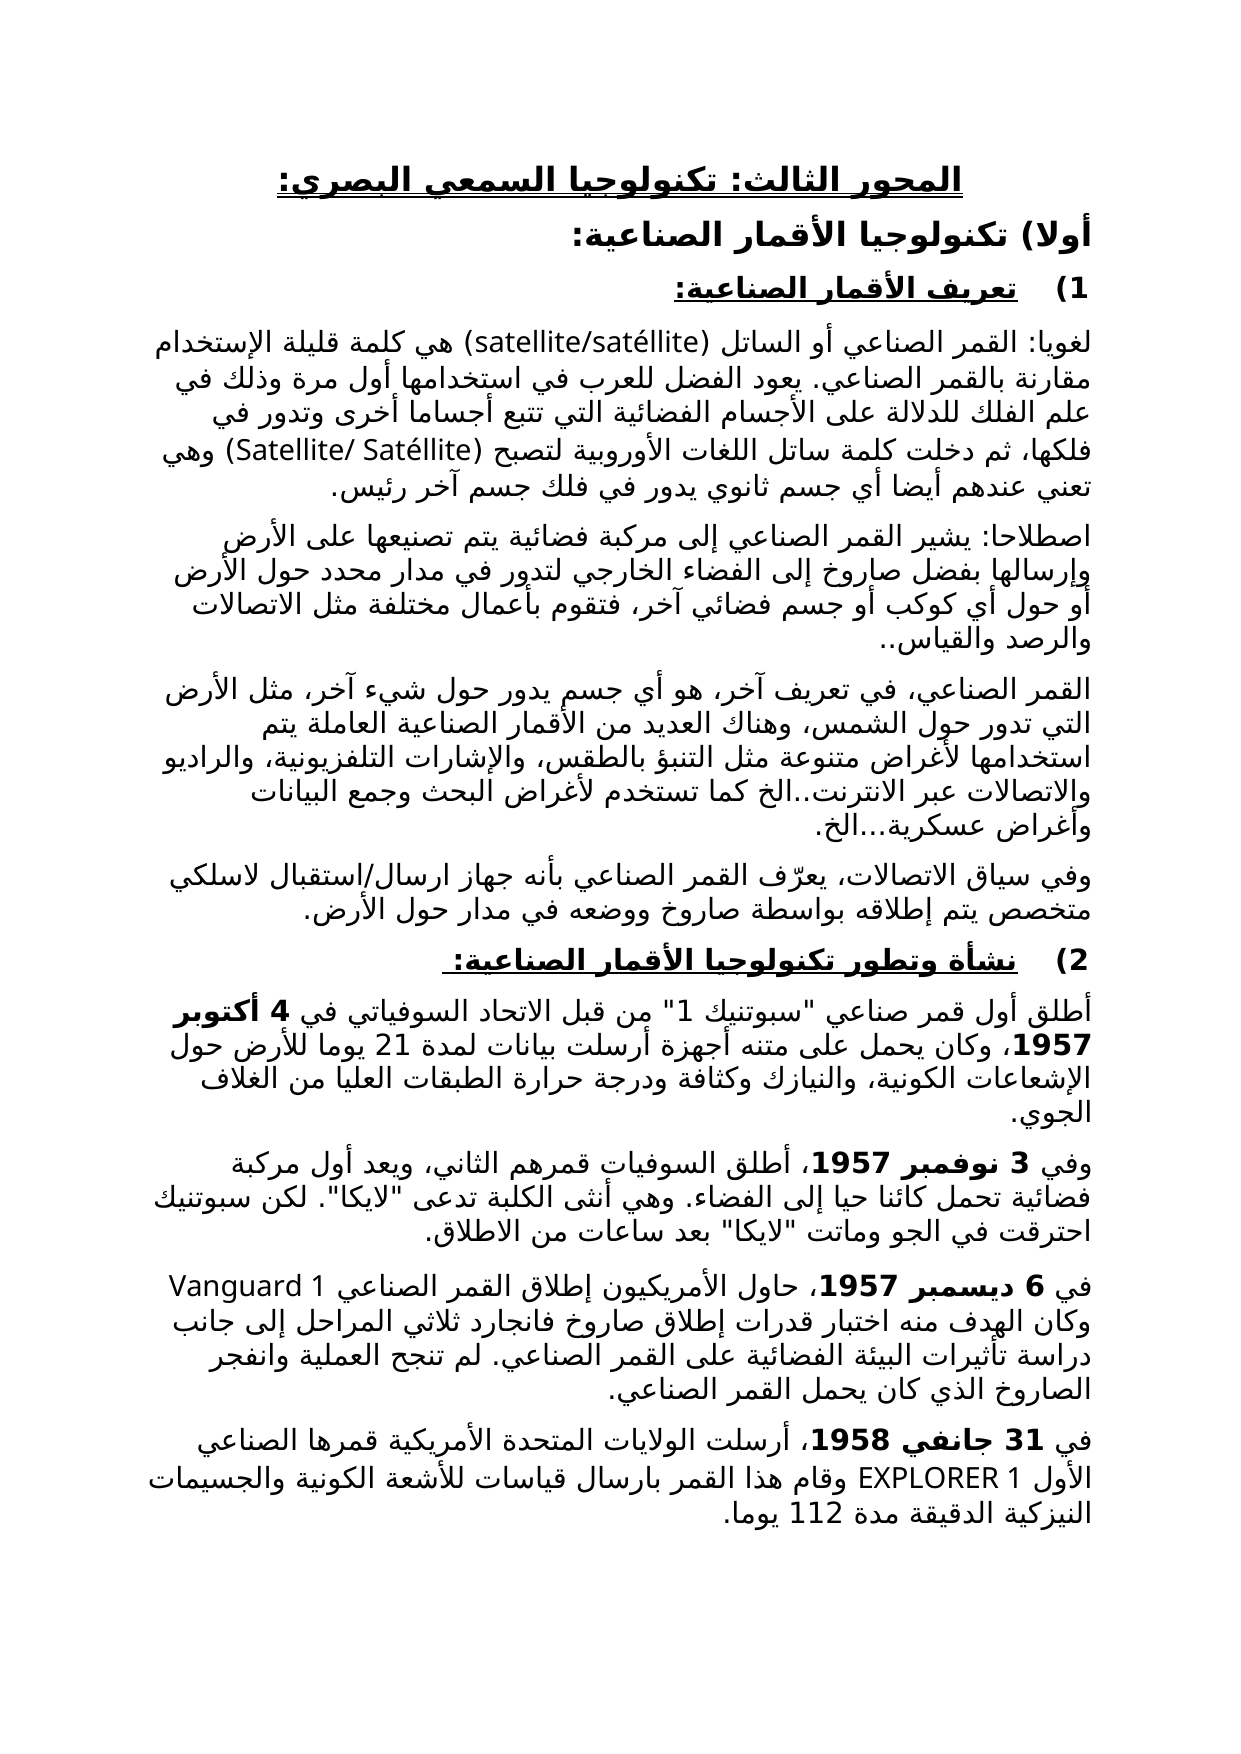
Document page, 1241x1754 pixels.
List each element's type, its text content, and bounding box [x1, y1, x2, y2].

text وفي سياق الاتصالات، يعرّف القمر الصناعي بأنه جهاز ارسال/استقبال لاسلكي متخصص يتم إطلاقه بواسطة صاروخ ووضعه في مدار حول الأرض. [148, 859, 1093, 927]
list نشأة وتطور تكنولوجيا الأقمار الصناعية: [148, 943, 1055, 977]
text المحور الثالث: تكنولوجيا السمعي البصري: [148, 160, 1093, 199]
text وفي 3 نوفمبر 1957، أطلق السوفيات قمرهم الثاني، ويعد أول مركبة فضائية تحمل كائنا حيا إلى الفضاء. وهي أنثى الكلبة تدعى "لايكا". لكن سبوتنيك احترقت في الجو وماتت "لايكا" بعد ساعات من الاطلاق. [148, 1146, 1093, 1248]
text في 6 ديسمبر 1957، حاول الأمريكيون إطلاق القمر الصناعي Vanguard 1 وكان الهدف منه اختبار قدرات إطلاق صاروخ فانجارد ثلاثي المراحل إلى جانب دراسة تأثيرات البيئة الفضائية على القمر الصناعي. لم تنجح العملية وانفجر الصاروخ الذي كان يحمل القمر الصناعي. [148, 1265, 1093, 1406]
list تعريف الأقمار الصناعية: [148, 271, 1055, 305]
text القمر الصناعي، في تعريف آخر، هو أي جسم يدور حول شيء آخر، مثل الأرض التي تدور حول الشمس، وهناك العديد من الأقمار الصناعية العاملة يتم استخدامها لأغراض متنوعة مثل التنبؤ بالطقس، والإشارات التلفزيونية، والراديو والاتصالات عبر الانترنت..الخ كما تستخدم لأغراض البحث وجمع البيانات وأغراض عسكرية...الخ. [148, 672, 1093, 842]
text أطلق أول قمر صناعي "سبوتنيك 1" من قبل الاتحاد السوفياتي في 4 أكتوبر 1957، وكان يحمل على متنه أجهزة أرسلت بيانات لمدة 21 يوما للأرض حول الإشعاعات الكونية، والنيازك وكثافة ودرجة حرارة الطبقات العليا من الغلاف الجوي. [148, 994, 1093, 1130]
text اصطلاحا: يشير القمر الصناعي إلى مركبة فضائية يتم تصنيعها على الأرض وإرسالها بفضل صاروخ إلى الفضاء الخارجي لتدور في مدار محدد حول الأرض أو حول أي كوكب أو جسم فضائي آخر، فتقوم بأعمال مختلفة مثل الاتصالات والرصد والقياس.. [148, 520, 1093, 656]
text لغويا: القمر الصناعي أو الساتل (satellite/satéllite) هي كلمة قليلة الإستخدام مقارنة بالقمر الصناعي. يعود الفضل للعرب في استخدامها أول مرة وذلك في علم الفلك للدلالة على الأجسام الفضائية التي تتبع أجساما أخرى وتدور في فلكها، ثم دخلت كلمة ساتل اللغات الأوروبية لتصبح (Satellite/ Satéllite) وهي تعني عندهم أيضا أي جسم ثانوي يدور في فلك جسم آخر رئيس. [148, 322, 1093, 503]
text في 31 جانفي 1958، أرسلت الولايات المتحدة الأمريكية قمرها الصناعي الأول EXPLORER 1 وقام هذا القمر بارسال قياسات للأشعة الكونية والجسيمات النيزكية الدقيقة مدة 112 يوما. [148, 1423, 1093, 1531]
text أولا) تكنولوجيا الأقمار الصناعية: [148, 216, 1093, 254]
